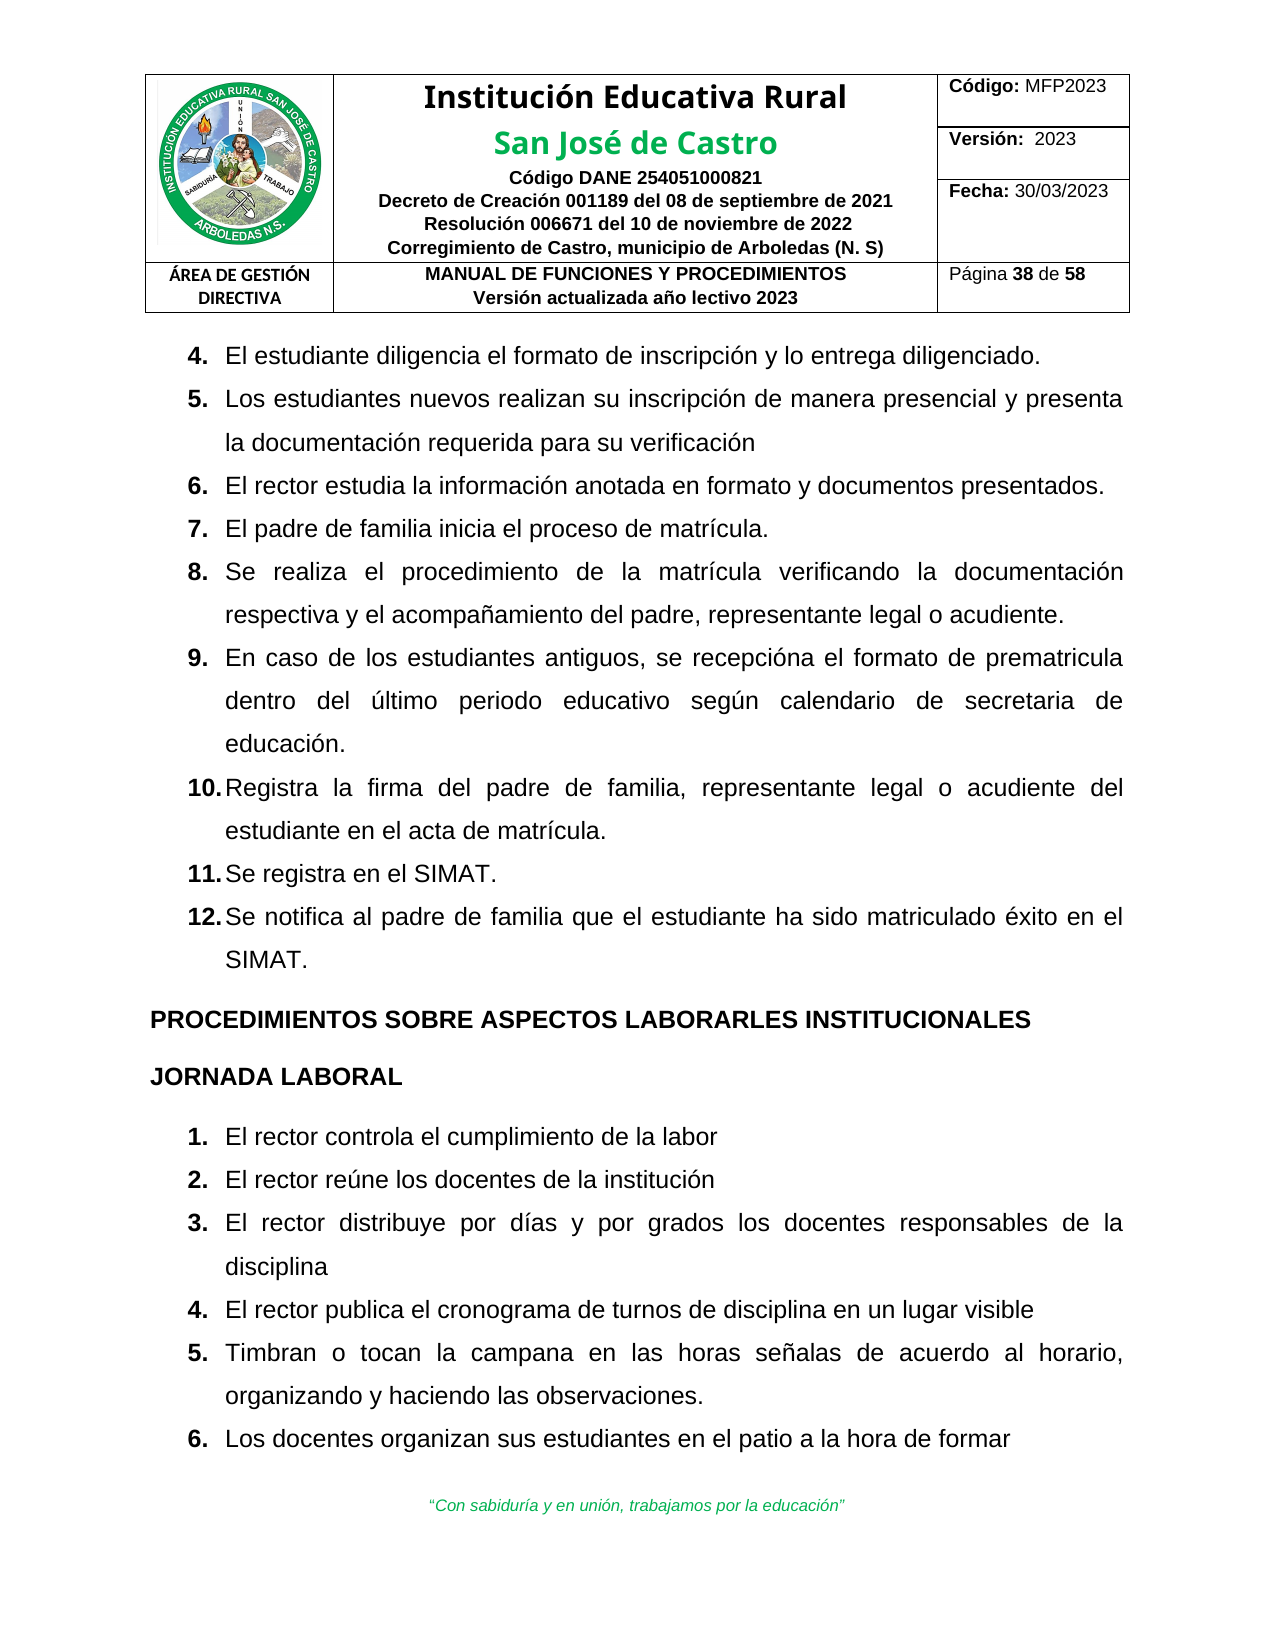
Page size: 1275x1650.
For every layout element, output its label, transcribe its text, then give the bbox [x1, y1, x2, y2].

list En caso de los estudiantes antiguos, se recepcióna el formato de prematricula dentro del último periodo educativo según calendario de secretaria de educación. [187, 643, 1125, 758]
picture [157, 80, 323, 245]
list El rector distribuye por días y por grados los docentes responsables de la disciplina [187, 1208, 1125, 1280]
list El rector reúne los docentes de la institución [187, 1165, 1125, 1194]
list El padre de familia inicia el proceso de matrícula. [187, 514, 1125, 542]
list Se realiza el procedimiento de la matrícula verificando la documentación respectiva y el acompañamiento del padre, representante legal o acudiente. [187, 557, 1125, 629]
list Los estudiantes nuevos realizan su inscripción de manera presencial y presenta la documentación requerida para su verificación [187, 384, 1125, 456]
list El rector publica el cronograma de turnos de disciplina en un lugar visible [187, 1294, 1125, 1323]
list El rector controla el cumplimiento de la labor [187, 1122, 1125, 1151]
list Timbran o tocan la campana en las horas señalas de acuerdo al horario, organizando y haciendo las observaciones. [187, 1338, 1125, 1409]
subtitle PROCEDIMIENTOS SOBRE ASPECTOS LABORARLES INSTITUCIONALES [150, 1005, 1125, 1033]
list Se registra en el SIMAT. [187, 859, 1125, 887]
list Se notifica al padre de familia que el estudiante ha sido matriculado éxito en el SIMAT. [187, 902, 1125, 974]
text JORNADA LABORAL [150, 1062, 1125, 1091]
list Los docentes organizan sus estudiantes en el patio a la hora de formar [187, 1424, 1125, 1453]
list Registra la firma del padre de familia, representante legal o acudiente del estudiante en el acta de matrícula. [187, 772, 1125, 844]
list El estudiante diligencia el formato de inscripción y lo entrega diligenciado. [187, 341, 1125, 370]
list El rector estudia la información anotada en formato y documentos presentados. [187, 471, 1125, 499]
